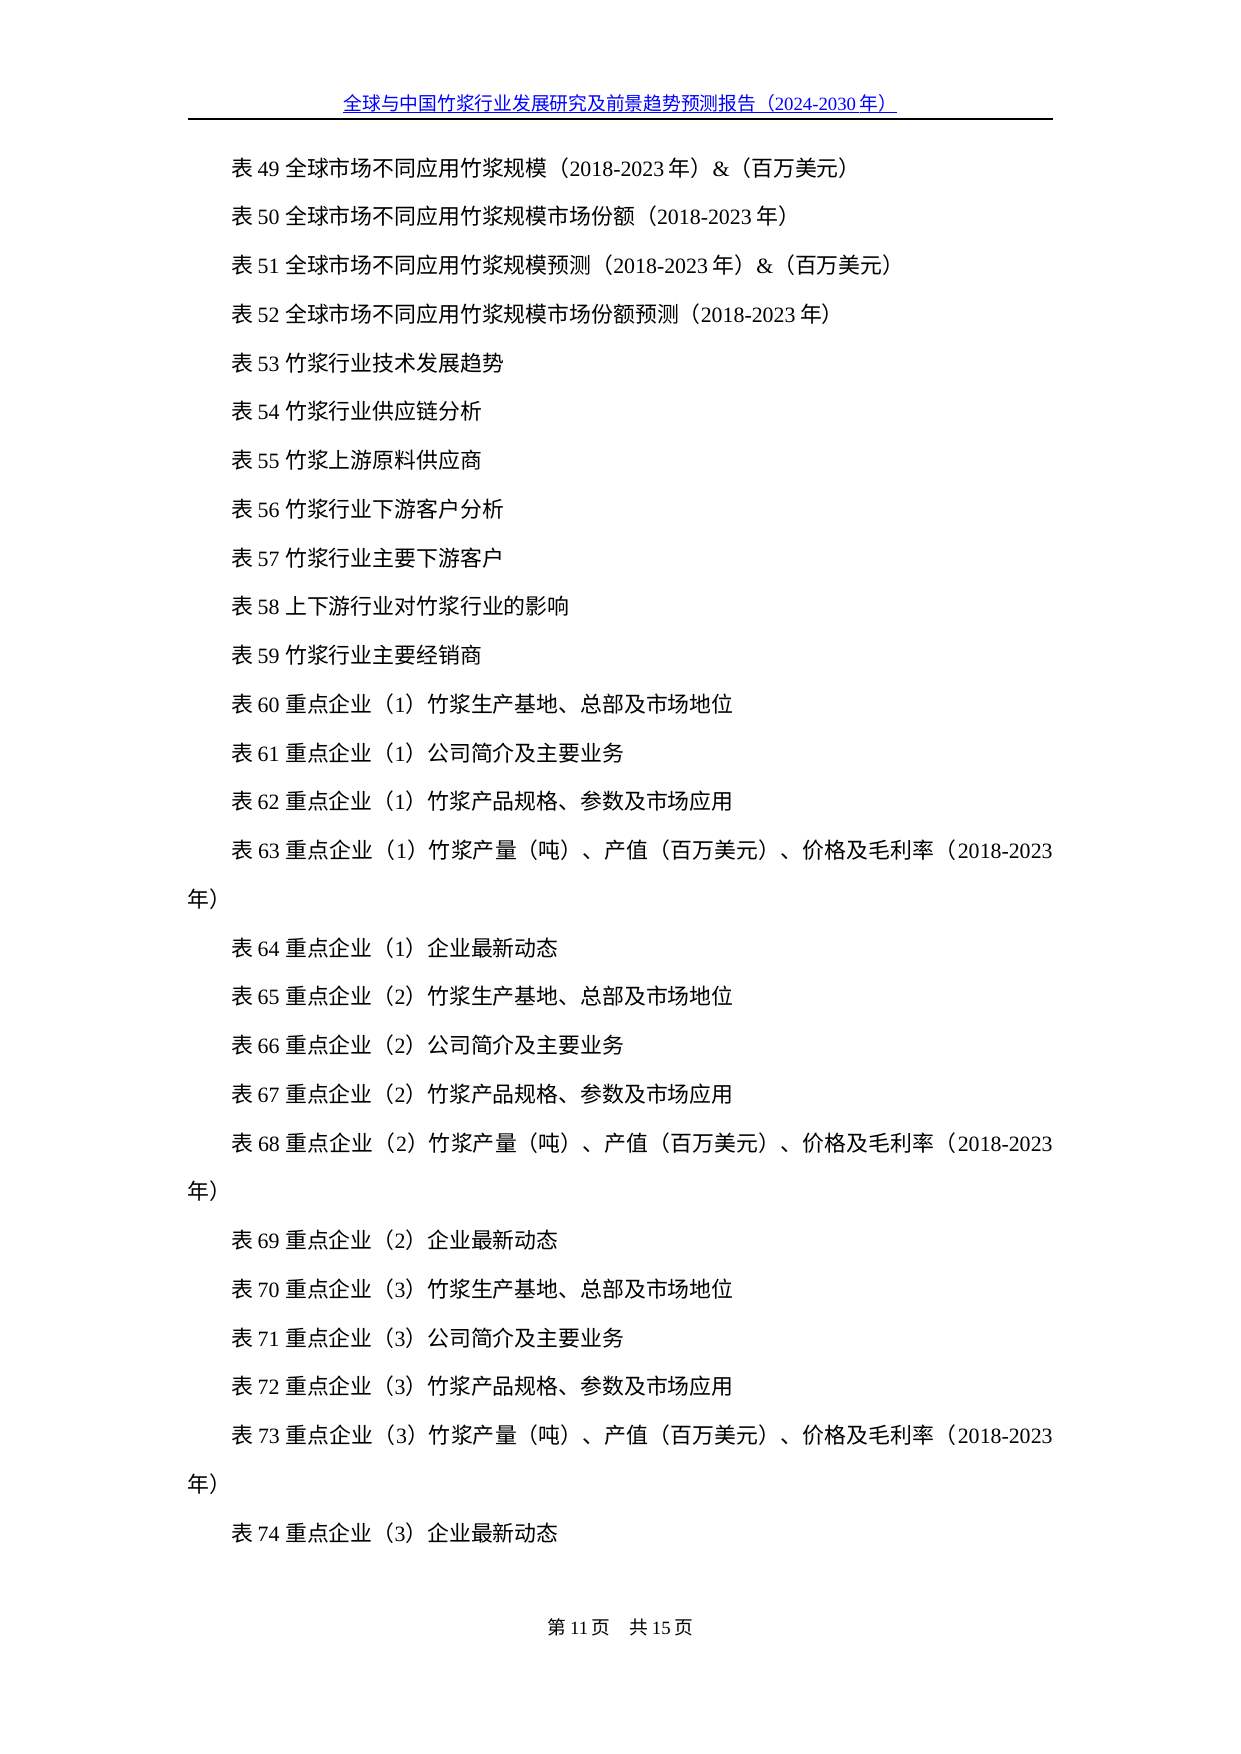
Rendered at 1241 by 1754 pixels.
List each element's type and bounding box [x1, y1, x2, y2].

text [187, 150, 1053, 1548]
